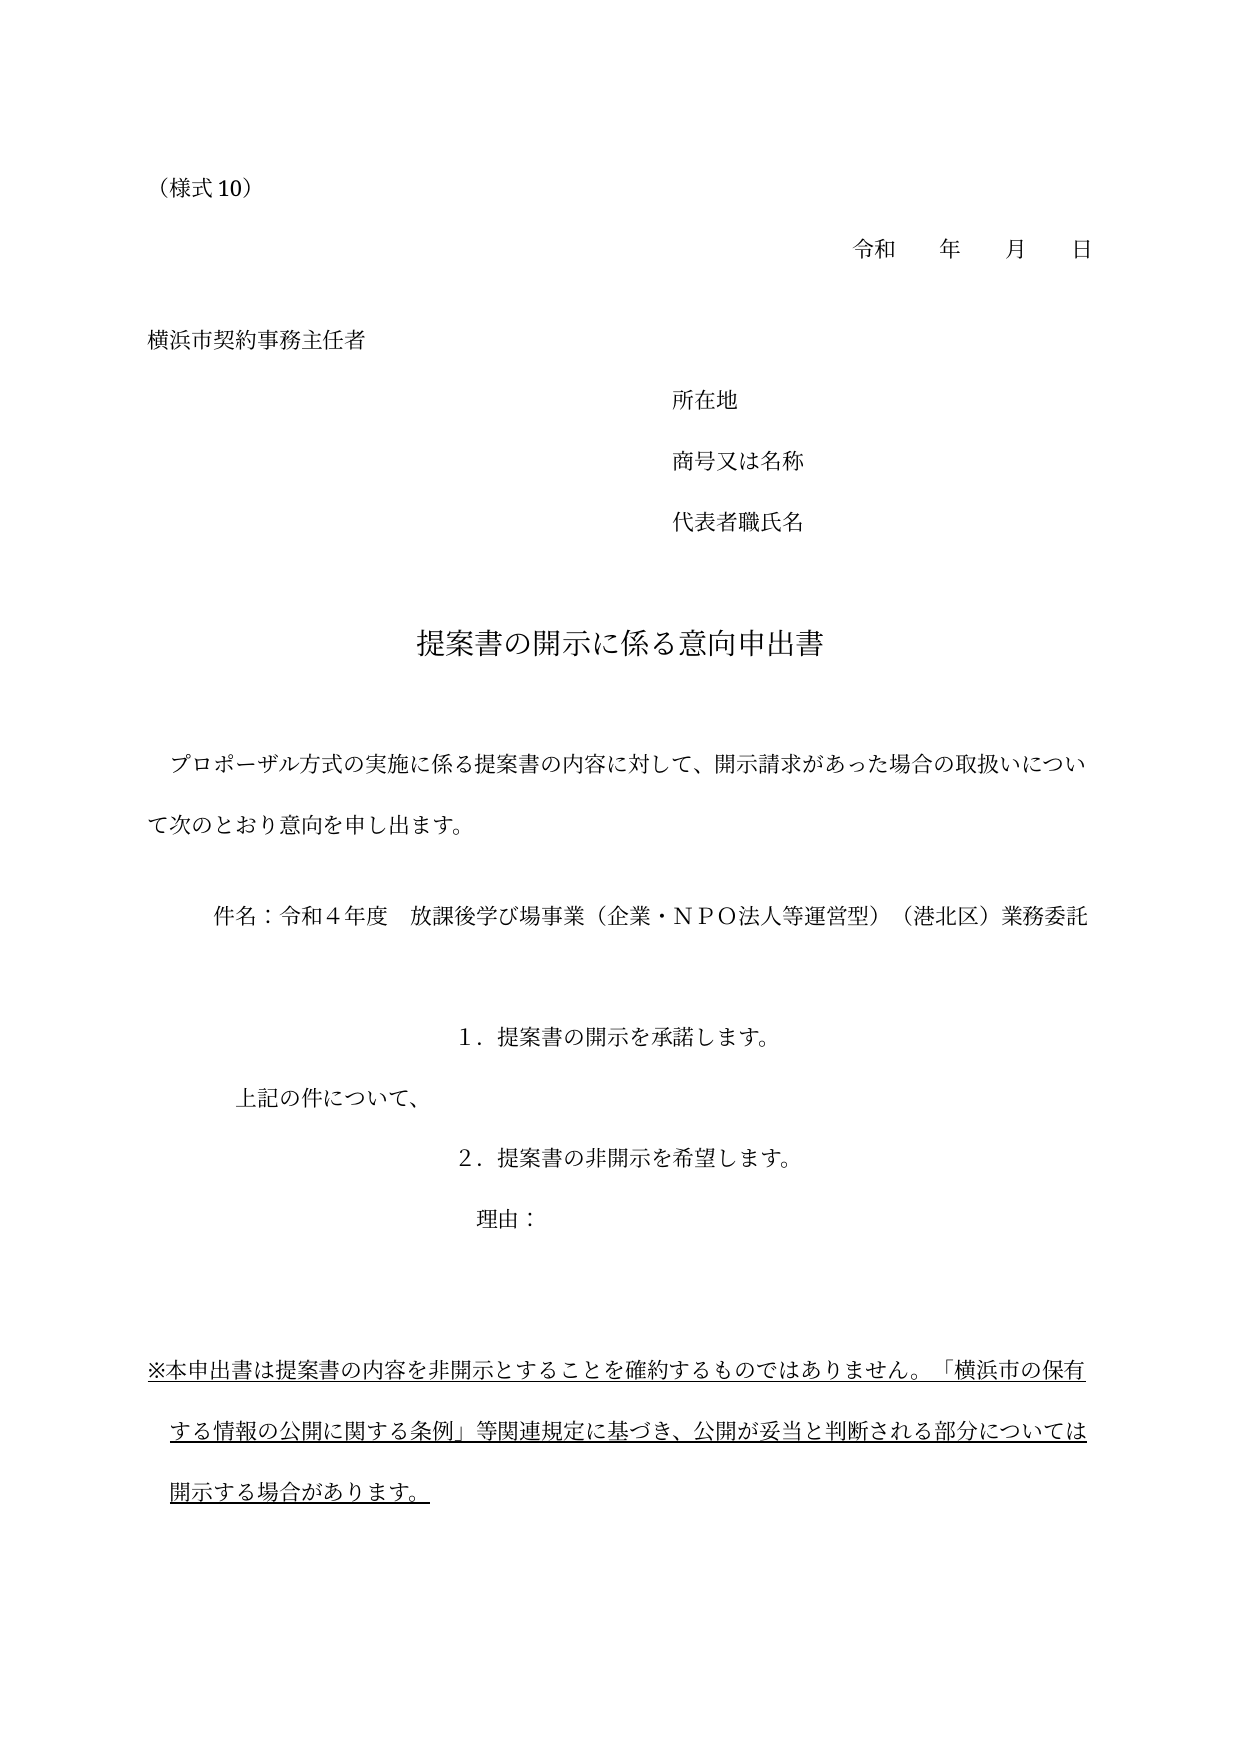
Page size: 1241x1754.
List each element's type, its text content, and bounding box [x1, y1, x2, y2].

text （様式10） [148, 157, 1092, 218]
text ※本申出書は提案書の内容を非開示とすることを確約するものではありません。「横浜市の保有 [148, 1339, 1092, 1400]
text 所在地 [148, 369, 1092, 430]
text プロポーザル方式の実施に係る提案書の内容に対して、開示請求があった場合の取扱いについて次のとおり意向を申し出ます。 [148, 733, 1092, 854]
text 横浜市契約事務主任者 [148, 308, 1092, 369]
text ２．提案書の非開示を希望します。 [148, 1127, 1092, 1188]
text １．提案書の開示を承諾します。 [148, 1006, 1092, 1066]
text する情報の公開に関する条例」等関連規定に基づき、公開が妥当と判断される部分については [148, 1400, 1092, 1460]
text 開示する場合があります。 [148, 1460, 1092, 1521]
text 代表者職氏名 [148, 490, 1092, 551]
text 理由： [148, 1188, 1092, 1248]
text 商号又は名称 [148, 430, 1092, 490]
text 提案書の開示に係る意向申出書 [148, 612, 1092, 672]
text 令和 年 月 日 [148, 218, 1092, 278]
text 上記の件について、 [148, 1066, 1092, 1127]
text 件名：令和４年度 放課後学び場事業（企業・ＮＰＯ法人等運営型）（港北区）業務委託 [148, 884, 1092, 945]
